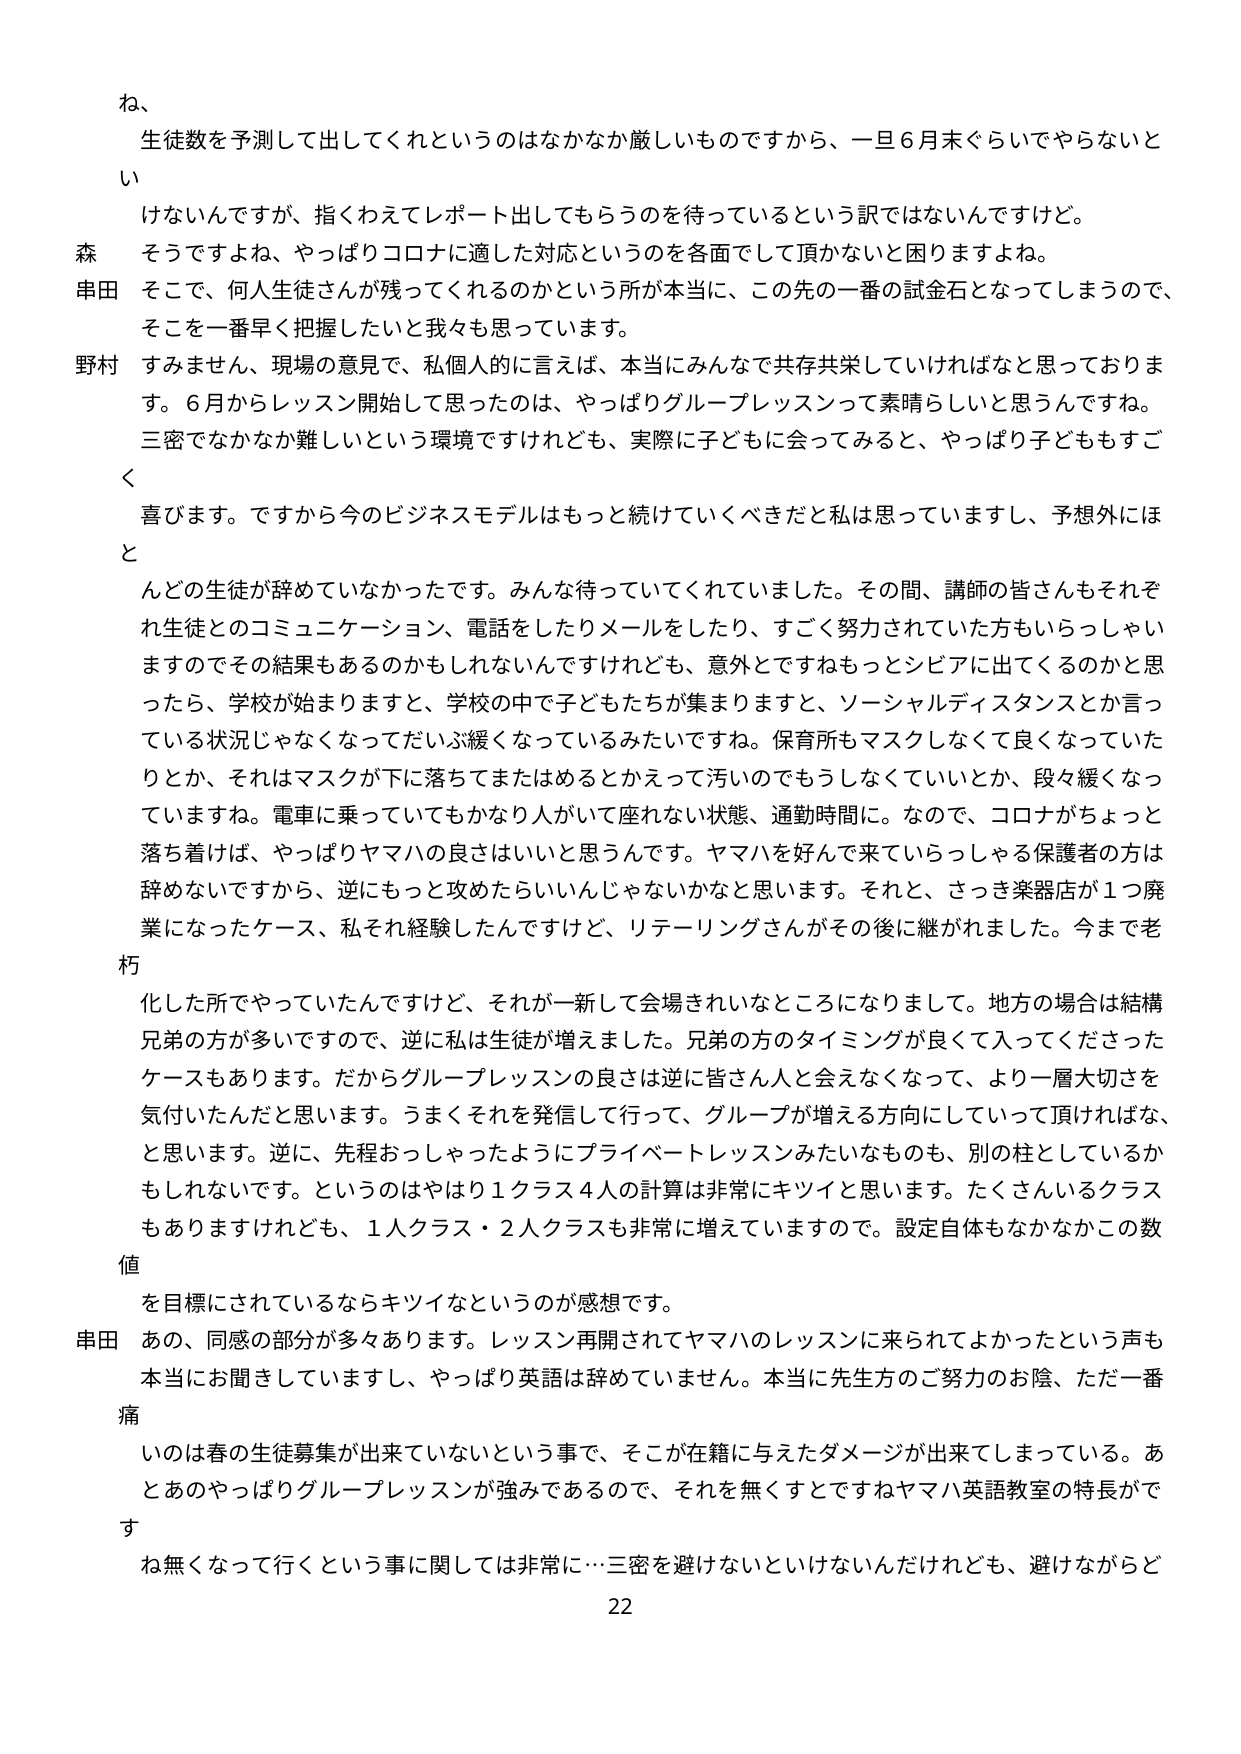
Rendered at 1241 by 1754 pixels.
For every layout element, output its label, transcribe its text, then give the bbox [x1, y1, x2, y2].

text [119, 1546, 1165, 1583]
text 化した所でやっていたんですけど、それが一新して会場きれいなところになりまして。地方の場合は結構 [119, 983, 1165, 1021]
text 落ち着けば、やっぱりヤマハの良さはいいと思うんです。ヤマハを好んで来ていらっしゃる保護者の方は [119, 833, 1165, 871]
text ますのでその結果もあるのかもしれないんですけれども、意外とですねもっとシビアに出てくるのかと思 [119, 646, 1165, 683]
text りとか、それはマスクが下に落ちてまたはめるとかえって汚いのでもうしなくていいとか、段々緩くなっ [119, 758, 1165, 796]
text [119, 83, 1165, 121]
text 本当にお聞きしていますし、やっぱり英語は辞めていません。本当に先生方のご努力のお陰、ただ一番痛 [119, 1358, 1165, 1433]
text ている状況じゃなくなってだいぶ緩くなっているみたいですね。保育所もマスクしなくて良くなっていた [119, 721, 1165, 758]
text れ生徒とのコミュニケーション、電話をしたりメールをしたり、すごく努力されていた方もいらっしゃい [119, 608, 1165, 646]
text 野村 すみません、現場の意見で、私個人的に言えば、本当にみんなで共存共栄していければなと思っておりま [75, 346, 1165, 383]
text 業になったケース、私それ経験したんですけど、リテーリングさんがその後に継がれました。今まで老朽 [119, 908, 1165, 983]
text ったら、学校が始まりますと、学校の中で子どもたちが集まりますと、ソーシャルディスタンスとか言っ [119, 683, 1165, 721]
text そこを一番早く把握したいと我々も思っています。 [119, 308, 1165, 346]
text んどの生徒が辞めていなかったです。みんな待っていてくれていました。その間、講師の皆さんもそれぞ [119, 571, 1165, 608]
text もしれないです。というのはやはり１クラス４人の計算は非常にキツイと思います。たくさんいるクラス [119, 1171, 1165, 1208]
text 森 そうですよね、やっぱりコロナに適した対応というのを各面でして頂かないと困りますよね。 [75, 233, 1165, 271]
text 串田 そこで、何人生徒さんが残ってくれるのかという所が本当に、この先の一番の試金石となってしまうので、 [75, 271, 1165, 308]
text 三密でなかなか難しいという環境ですけれども、実際に子どもに会ってみると、やっぱり子どももすごく [119, 421, 1165, 496]
text を目標にされているならキツイなというのが感想です。 [119, 1283, 1165, 1321]
text 辞めないですから、逆にもっと攻めたらいいんじゃないかなと思います。それと、さっき楽器店が１つ廃 [119, 871, 1165, 908]
text いのは春の生徒募集が出来ていないという事で、そこが在籍に与えたダメージが出来てしまっている。あ [119, 1433, 1165, 1471]
text けないんですが、指くわえてレポート出してもらうのを待っているという訳ではないんですけど。 [119, 196, 1165, 233]
text ていますね。電車に乗っていてもかなり人がいて座れない状態、通勤時間に。なので、コロナがちょっと [119, 796, 1165, 833]
text ケースもあります。だからグループレッスンの良さは逆に皆さん人と会えなくなって、より一層大切さを [119, 1058, 1165, 1096]
text 生徒数を予測して出してくれというのはなかなか厳しいものですから、一旦６月末ぐらいでやらないとい [119, 121, 1165, 196]
text 串田 あの、同感の部分が多々あります。レッスン再開されてヤマハのレッスンに来られてよかったという声も [75, 1321, 1165, 1358]
text と思います。逆に、先程おっしゃったようにプライベートレッスンみたいなものも、別の柱としているか [119, 1133, 1165, 1171]
text もありますけれども、１人クラス・２人クラスも非常に増えていますので。設定自体もなかなかこの数値 [119, 1208, 1165, 1283]
text とあのやっぱりグループレッスンが強みであるので、それを無くすとですねヤマハ英語教室の特長がです [119, 1471, 1165, 1546]
text 気付いたんだと思います。うまくそれを発信して行って、グループが増える方向にしていって頂ければな、 [119, 1096, 1165, 1133]
text 喜びます。ですから今のビジネスモデルはもっと続けていくべきだと私は思っていますし、予想外にほと [119, 496, 1165, 571]
text す。６月からレッスン開始して思ったのは、やっぱりグループレッスンって素晴らしいと思うんですね。 [119, 383, 1165, 421]
text 兄弟の方が多いですので、逆に私は生徒が増えました。兄弟の方のタイミングが良くて入ってくださった [119, 1021, 1165, 1058]
